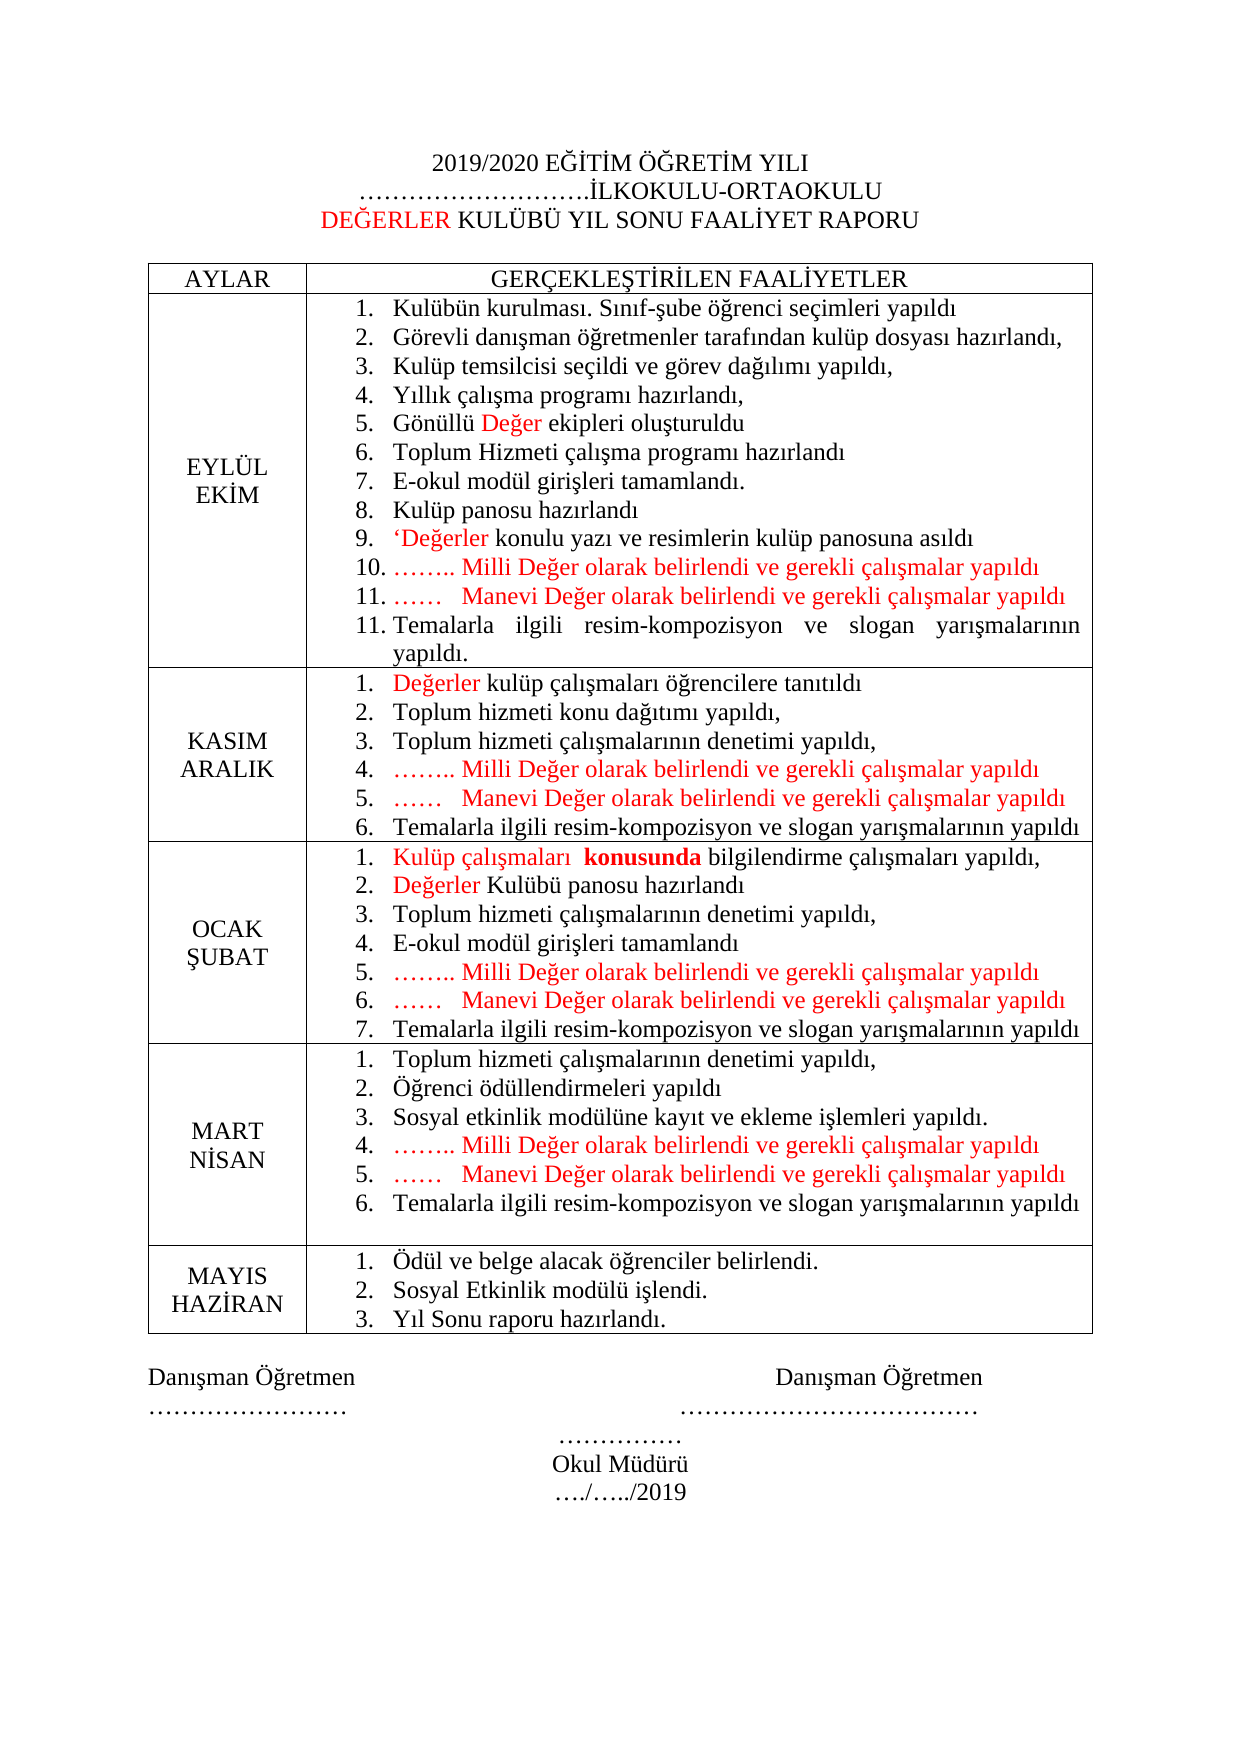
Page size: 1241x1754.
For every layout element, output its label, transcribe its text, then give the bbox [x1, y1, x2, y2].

table_cell Toplum hizmeti çalışmalarının denetimi yapıldı, Öğrenci ödüllendirmeleri yapıldı Sosyal etkinlik modülüne kayıt ve ekleme işlemleri yapıldı. …….. Milli Değer olarak belirlendi ve gerekli çalışmalar yapıldı …… Manevi Değer olarak belirlendi ve gerekli çalışmalar yapıldı Temalarla ilgili resim-kompozisyon ve slogan yarışmalarının yapıldı [307, 1044, 1092, 1245]
text …………………… ……………………………… [148, 1391, 1093, 1420]
text 2019/2020 EĞİTİM ÖĞRETİM YILI [148, 148, 1093, 176]
table_cell KASIM ARALIK [149, 668, 306, 841]
table_cell MART NİSAN [149, 1044, 306, 1245]
text DEĞERLER KULÜBÜ YIL SONU FAALİYET RAPORU [148, 205, 1093, 234]
text …./…../2019 [148, 1477, 1093, 1506]
table_cell EYLÜL EKİM [149, 294, 306, 667]
text Danışman Öğretmen Danışman Öğretmen [148, 1362, 1093, 1391]
table_cell Değerler kulüp çalışmaları öğrencilere tanıtıldı Toplum hizmeti konu dağıtımı yapıldı, Toplum hizmeti çalışmalarının denetimi yapıldı, …….. Milli Değer olarak belirlendi ve gerekli çalışmalar yapıldı …… Manevi Değer olarak belirlendi ve gerekli çalışmalar yapıldı Temalarla ilgili resim-kompozisyon ve slogan yarışmalarının yapıldı [307, 668, 1092, 841]
text Okul Müdürü [148, 1449, 1093, 1477]
text ……………………….İLKOKULU-ORTAOKULU [148, 176, 1093, 205]
table_header GERÇEKLEŞTİRİLEN FAALİYETLER [307, 264, 1092, 292]
table_cell Kulüp çalışmaları konusunda bilgilendirme çalışmaları yapıldı, Değerler Kulübü panosu hazırlandı Toplum hizmeti çalışmalarının denetimi yapıldı, E-okul modül girişleri tamamlandı …….. Milli Değer olarak belirlendi ve gerekli çalışmalar yapıldı …… Manevi Değer olarak belirlendi ve gerekli çalışmalar yapıldı Temalarla ilgili resim-kompozisyon ve slogan yarışmalarının yapıldı [307, 842, 1092, 1043]
table_cell Kulübün kurulması. Sınıf-şube öğrenci seçimleri yapıldı Görevli danışman öğretmenler tarafından kulüp dosyası hazırlandı, Kulüp temsilcisi seçildi ve görev dağılımı yapıldı, Yıllık çalışma programı hazırlandı, Gönüllü Değer ekipleri oluşturuldu Toplum Hizmeti çalışma programı hazırlandı E-okul modül girişleri tamamlandı. Kulüp panosu hazırlandı ‘Değerler konulu yazı ve resimlerin kulüp panosuna asıldı …….. Milli Değer olarak belirlendi ve gerekli çalışmalar yapıldı …… Manevi Değer olarak belirlendi ve gerekli çalışmalar yapıldı Temalarla ilgili resim-kompozisyon ve slogan yarışmalarının yapıldı. [307, 294, 1092, 667]
table_cell MAYIS HAZİRAN [149, 1246, 306, 1333]
table_cell OCAK ŞUBAT [149, 842, 306, 1043]
table_cell Ödül ve belge alacak öğrenciler belirlendi. Sosyal Etkinlik modülü işlendi. Yıl Sonu raporu hazırlandı. [307, 1246, 1092, 1333]
table_header AYLAR [149, 264, 306, 292]
text …………… [148, 1420, 1093, 1449]
